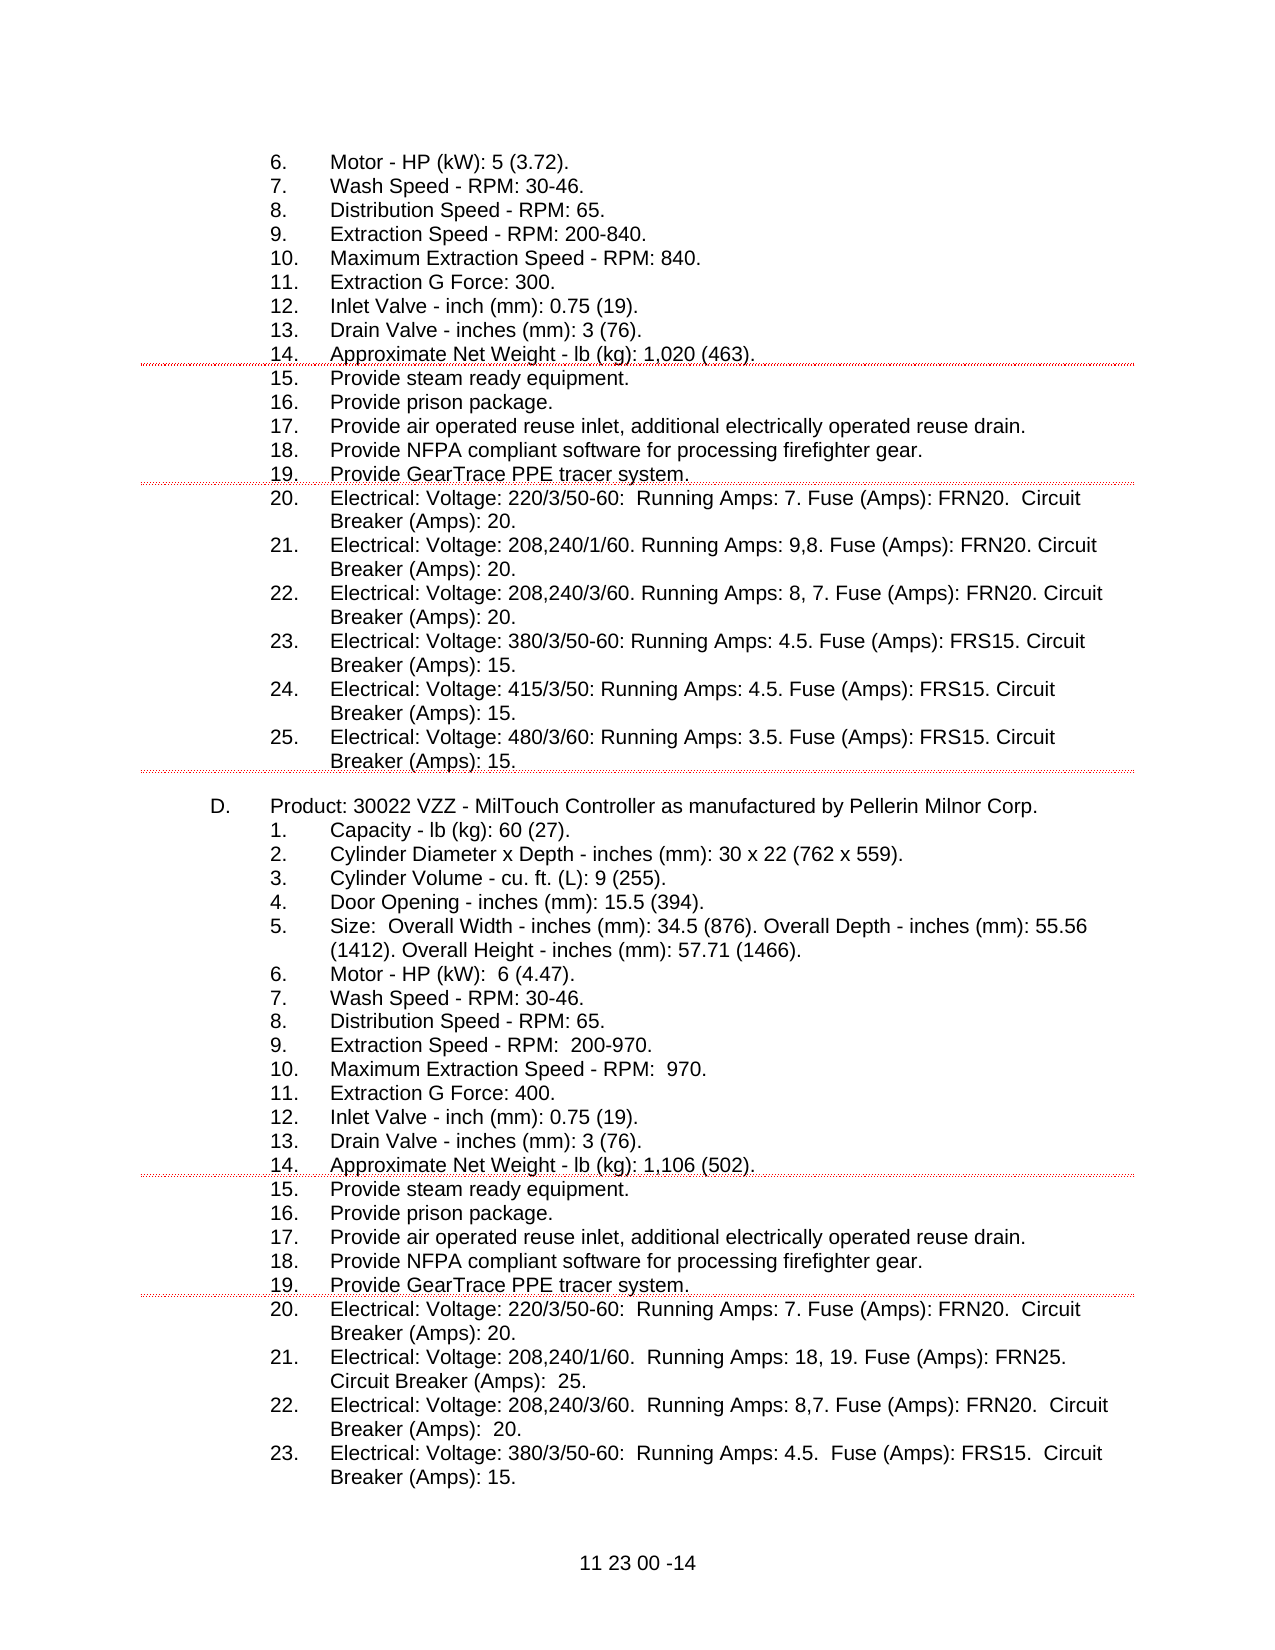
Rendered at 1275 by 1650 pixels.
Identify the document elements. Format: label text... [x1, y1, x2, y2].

list Electrical: Voltage: 380/3/50-60: Running Amps: 4.5. Fuse (Amps): FRS15. Circuit Breaker (Amps): 15. [270, 1441, 1125, 1488]
list Electrical: Voltage: 415/3/50: Running Amps: 4.5. Fuse (Amps): FRS15. Circuit Breaker (Amps): 15. [270, 677, 1125, 725]
list Capacity - lb (kg): 60 (27). [270, 818, 1125, 842]
list Motor - HP (kW): 5 (3.72). [270, 150, 1125, 174]
list Electrical: Voltage: 208,240/1/60. Running Amps: 9,8. Fuse (Amps): FRN20. Circuit Breaker (Amps): 20. [270, 533, 1125, 581]
list Maximum Extraction Speed - RPM: 840. [270, 246, 1125, 270]
list Extraction Speed - RPM: 200-970. [270, 1033, 1125, 1057]
list Wash Speed - RPM: 30-46. [270, 985, 1125, 1009]
list Inlet Valve - inch (mm): 0.75 (19). [270, 1105, 1125, 1129]
list Distribution Speed - RPM: 65. [270, 1009, 1125, 1033]
list Electrical: Voltage: 208,240/1/60. Running Amps: 18, 19. Fuse (Amps): FRN25. Circuit Breaker (Amps): 25. [270, 1345, 1125, 1393]
list Provide steam ready equipment. [270, 366, 1125, 389]
list Provide prison package. [270, 1201, 1125, 1225]
list Extraction G Force: 300. [270, 270, 1125, 294]
list Provide GearTrace PPE tracer system. [270, 461, 1125, 485]
list Cylinder Diameter x Depth - inches (mm): 30 x 22 (762 x 559). [270, 842, 1125, 866]
list Extraction Speed - RPM: 200-840. [270, 222, 1125, 246]
list Distribution Speed - RPM: 65. [270, 198, 1125, 222]
list Provide prison package. [270, 389, 1125, 413]
list Extraction G Force: 400. [270, 1081, 1125, 1105]
list Electrical: Voltage: 220/3/50-60: Running Amps: 7. Fuse (Amps): FRN20. Circuit Breaker (Amps): 20. [270, 485, 1125, 533]
list Cylinder Volume - cu. ft. (L): 9 (255). [270, 866, 1125, 889]
list Electrical: Voltage: 480/3/60: Running Amps: 3.5. Fuse (Amps): FRS15. Circuit Breaker (Amps): 15. [270, 725, 1125, 773]
list Electrical: Voltage: 208,240/3/60. Running Amps: 8, 7. Fuse (Amps): FRN20. Circuit Breaker (Amps): 20. [270, 581, 1125, 629]
list Maximum Extraction Speed - RPM: 970. [270, 1057, 1125, 1081]
list Drain Valve - inches (mm): 3 (76). [270, 1129, 1125, 1153]
list Approximate Net Weight - lb (kg): 1,020 (463). [270, 342, 1125, 366]
list Inlet Valve - inch (mm): 0.75 (19). [270, 294, 1125, 318]
list Approximate Net Weight - lb (kg): 1,106 (502). [270, 1153, 1125, 1177]
list Provide NFPA compliant software for processing firefighter gear. [270, 1249, 1125, 1273]
list Motor - HP (kW): 6 (4.47). [270, 961, 1125, 985]
list Electrical: Voltage: 380/3/50-60: Running Amps: 4.5. Fuse (Amps): FRS15. Circuit Breaker (Amps): 15. [270, 629, 1125, 677]
list Provide GearTrace PPE tracer system. [270, 1273, 1125, 1297]
list Electrical: Voltage: 220/3/50-60: Running Amps: 7. Fuse (Amps): FRN20. Circuit Breaker (Amps): 20. [270, 1297, 1125, 1345]
list Electrical: Voltage: 208,240/3/60. Running Amps: 8,7. Fuse (Amps): FRN20. Circuit Breaker (Amps): 20. [270, 1393, 1125, 1441]
list Provide air operated reuse inlet, additional electrically operated reuse drain. [270, 413, 1125, 437]
list Product: 30022 VZZ - MilTouch Controller as manufactured by Pellerin Milnor Corp. [210, 794, 1125, 818]
list Size: Overall Width - inches (mm): 34.5 (876). Overall Depth - inches (mm): 55.56 (1412). Overall Height - inches (mm): 57.71 (1466). [270, 913, 1125, 961]
list Drain Valve - inches (mm): 3 (76). [270, 318, 1125, 342]
list Wash Speed - RPM: 30-46. [270, 174, 1125, 198]
list Provide steam ready equipment. [270, 1177, 1125, 1201]
list Provide NFPA compliant software for processing firefighter gear. [270, 437, 1125, 461]
list Provide air operated reuse inlet, additional electrically operated reuse drain. [270, 1225, 1125, 1249]
list Door Opening - inches (mm): 15.5 (394). [270, 889, 1125, 913]
